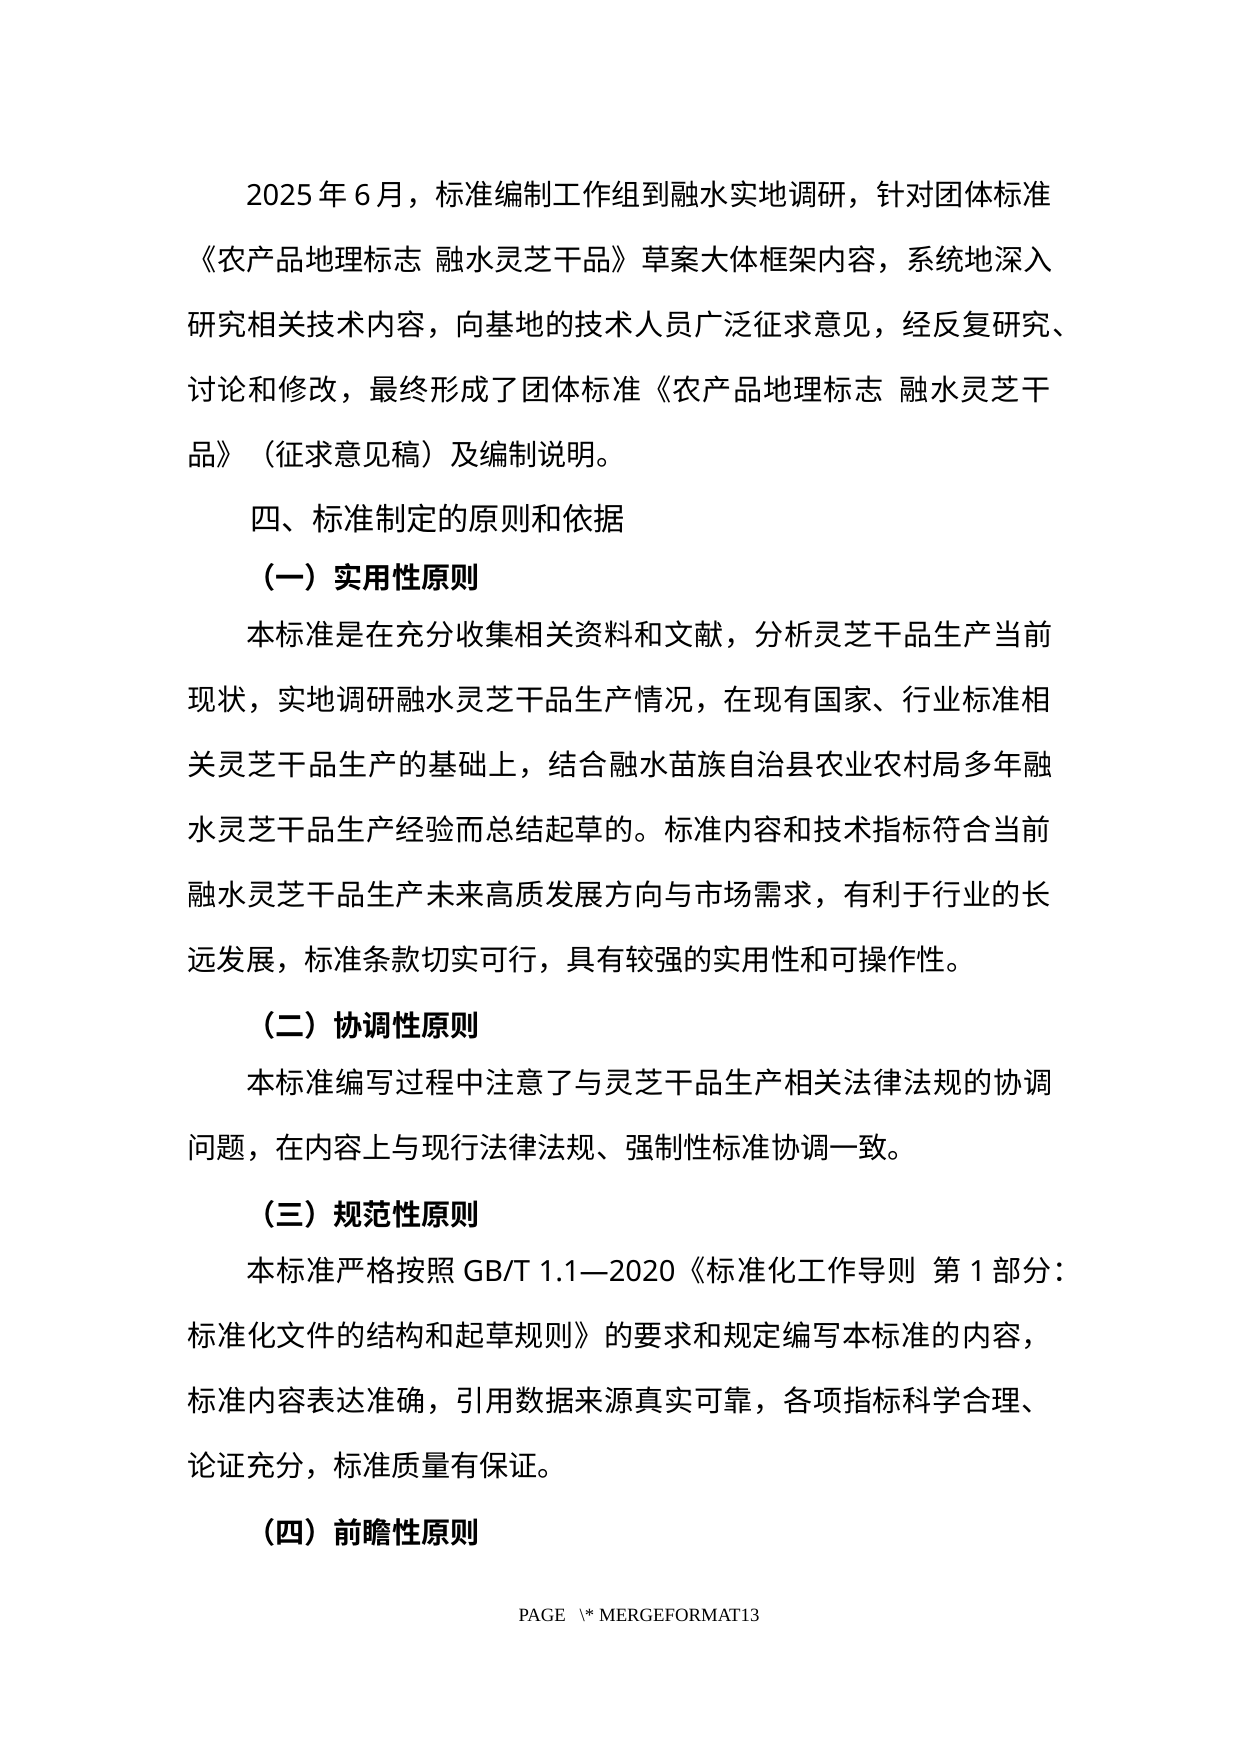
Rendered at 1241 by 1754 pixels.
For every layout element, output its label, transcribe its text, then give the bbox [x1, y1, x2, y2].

text （四）前瞻性原则 [187, 1497, 1053, 1555]
text 本标准严格按照GB/T 1.1—2020《标准化工作导则 第1部分：标准化文件的结构和起草规则》的要求和规定编写本标准的内容，标准内容表达准确，引用数据来源真实可靠，各项指标科学合理、论证充分，标准质量有保证。 [187, 1237, 1053, 1497]
text （一）实用性原则 [187, 542, 1053, 600]
text 本标准编写过程中注意了与灵芝干品生产相关法律法规的协调问题，在内容上与现行法律法规、强制性标准协调一致。 [187, 1048, 1053, 1178]
text （三）规范性原则 [187, 1178, 1053, 1237]
text 本标准是在充分收集相关资料和文献，分析灵芝干品生产当前现状，实地调研融水灵芝干品生产情况，在现有国家、行业标准相关灵芝干品生产的基础上，结合融水苗族自治县农业农村局多年融水灵芝干品生产经验而总结起草的。标准内容和技术指标符合当前融水灵芝干品生产未来高质发展方向与市场需求，有利于行业的长远发展，标准条款切实可行，具有较强的实用性和可操作性。 [187, 600, 1053, 990]
text （二）协调性原则 [187, 990, 1053, 1048]
text 2025年6月，标准编制工作组到融水实地调研，针对团体标准《农产品地理标志 融水灵芝干品》草案大体框架内容，系统地深入研究相关技术内容，向基地的技术人员广泛征求意见，经反复研究、讨论和修改，最终形成了团体标准《农产品地理标志 融水灵芝干品》（征求意见稿）及编制说明。 [187, 160, 1053, 485]
text 四、标准制定的原则和依据 [187, 485, 1053, 542]
